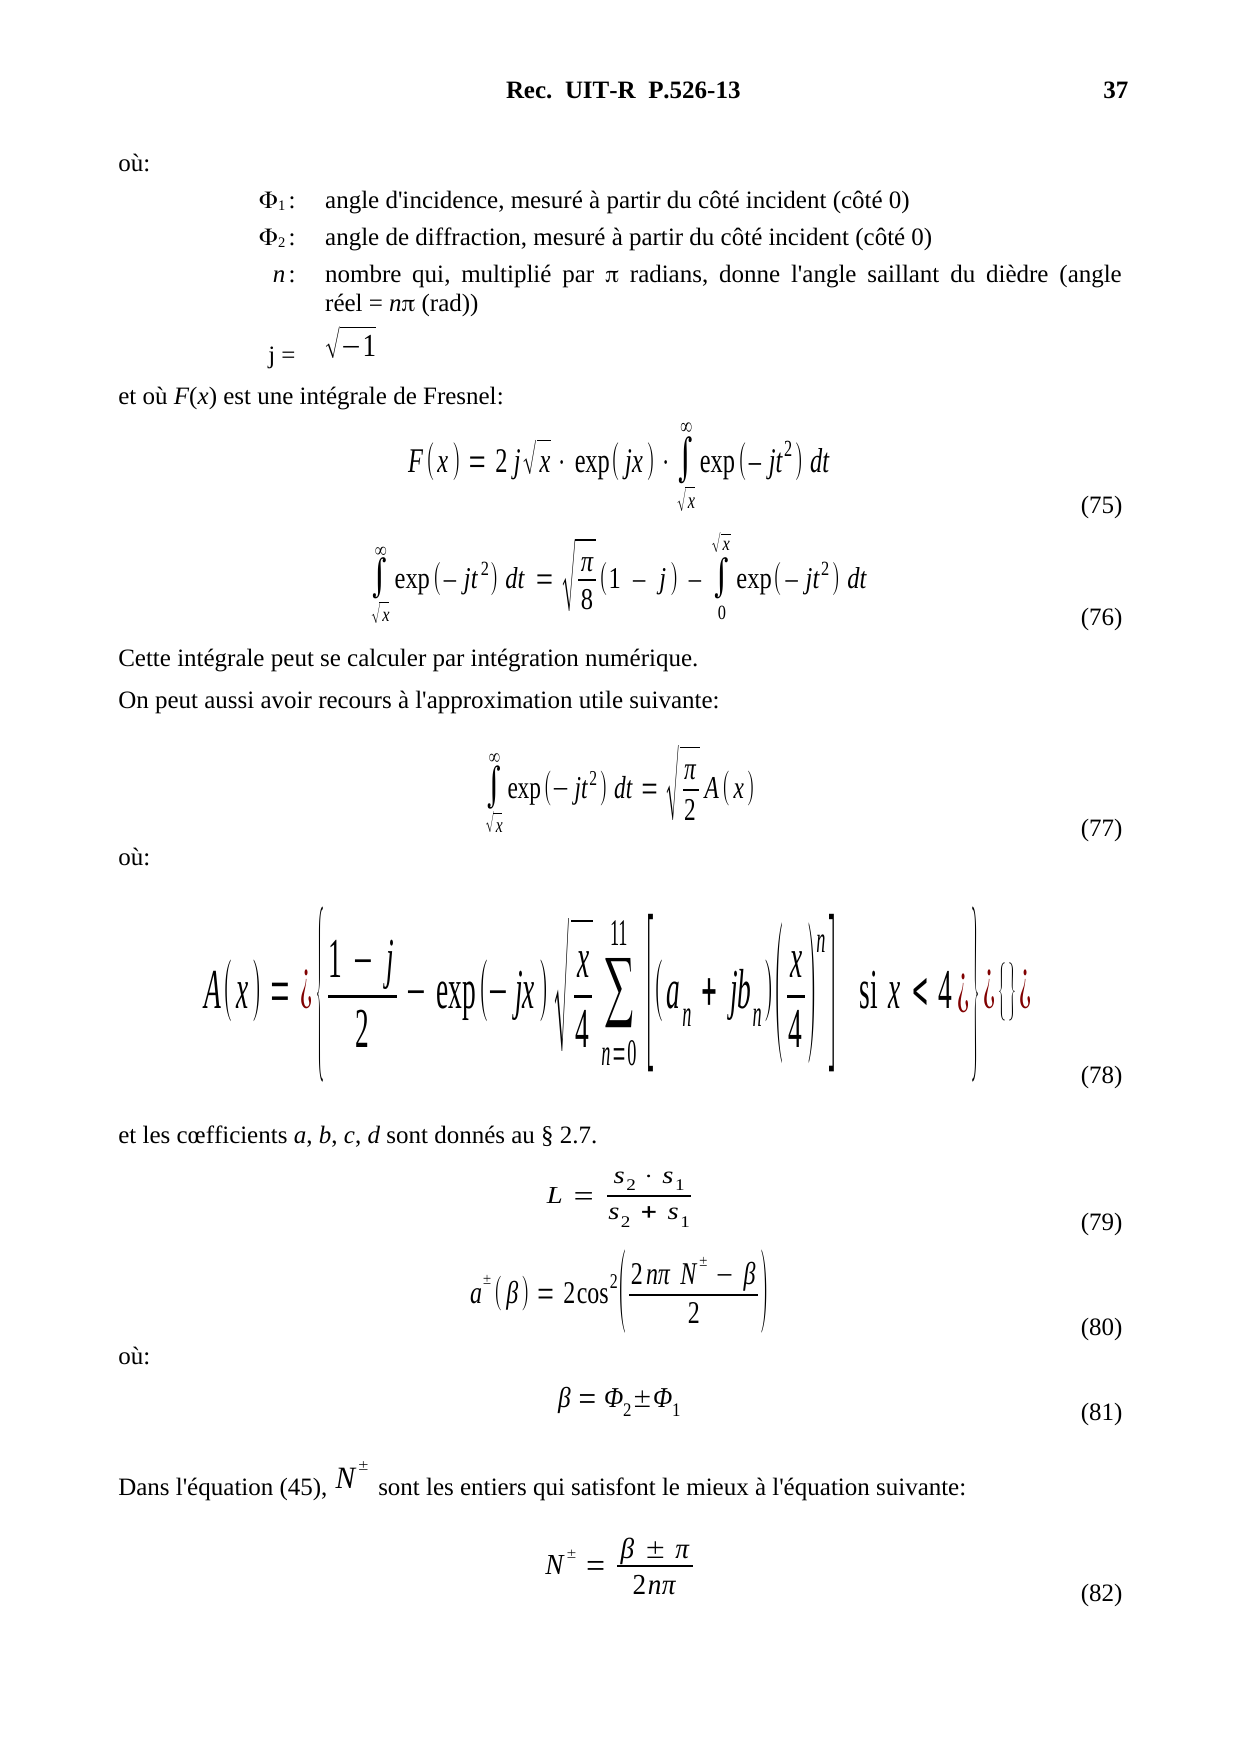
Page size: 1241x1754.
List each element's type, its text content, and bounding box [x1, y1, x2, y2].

text (78) [118, 903, 1122, 1089]
text (79) [118, 1162, 1122, 1236]
text où: [118, 1341, 1122, 1369]
text (80) [118, 1248, 1122, 1341]
text Dans l'équation (45), sont les entiers qui satisfont le mieux à l'équation suivante: [118, 1457, 1122, 1501]
text et où F(x) est une intégrale de Fresnel: [118, 381, 1122, 410]
text j = [118, 325, 1122, 368]
text 1 : angle d'incidence, mesuré à partir du côté incident (côté 0) [118, 185, 1122, 213]
text (82) [118, 1533, 1122, 1607]
text n : nombre qui, multiplié par radians, donne l'angle saillant du dièdre (angle réel = n (rad)) [118, 259, 1122, 316]
text (75) [118, 422, 1122, 519]
text 2 : angle de diffraction, mesuré à partir du côté incident (côté 0) [118, 222, 1122, 251]
text où: [118, 148, 1122, 176]
text (77) [118, 745, 1122, 842]
text Cette intégrale peut se calculer par intégration numérique. [118, 643, 1122, 672]
text On peut aussi avoir recours à l'approximation utile suivante: [118, 685, 1122, 713]
text (76) [118, 532, 1122, 631]
text où: [118, 842, 1122, 871]
text et les cœfficients a, b, c, d sont donnés au § 2.7. [118, 1120, 1122, 1149]
text (81) [118, 1382, 1122, 1426]
